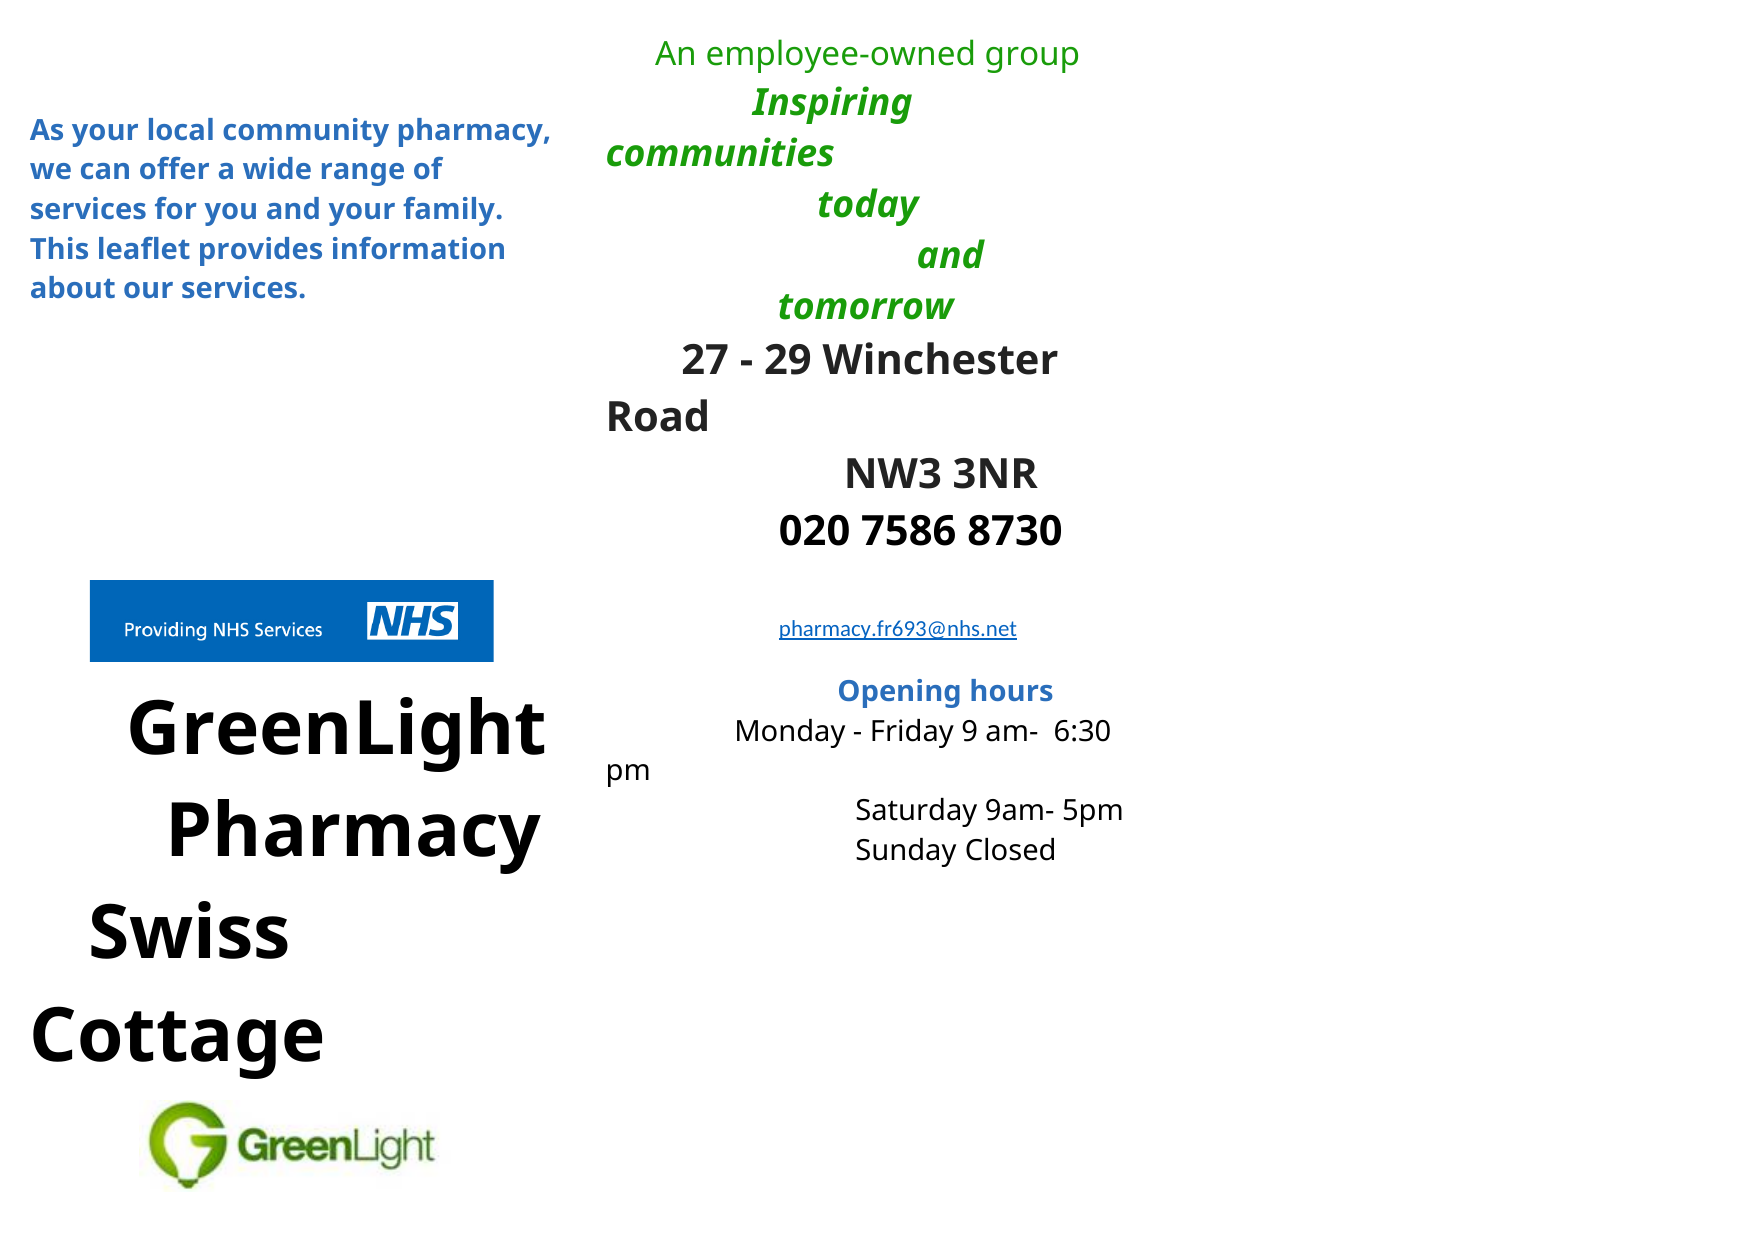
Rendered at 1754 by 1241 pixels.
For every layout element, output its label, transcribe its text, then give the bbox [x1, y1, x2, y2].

text Swiss Cottage [29, 879, 561, 1083]
text Saturday 9am- 5pm [605, 789, 1129, 829]
text As your local community pharmacy, we can offer a wide range of services for you and your family. This leaflet provides information about our services. [29, 109, 561, 307]
picture [139, 1100, 452, 1192]
text GreenLight [29, 674, 561, 776]
text 27 - 29 Winchester Road [605, 330, 1129, 444]
text Inspiring communities [605, 75, 1129, 177]
text Opening hours [605, 670, 1129, 710]
text tomorrow [605, 279, 1129, 330]
text An employee-owned group [605, 29, 1129, 75]
text Monday - Friday 9 am- 6:30 pm [605, 710, 1129, 789]
text Sunday Closed [605, 829, 1129, 868]
text today [605, 177, 1129, 228]
text and [605, 228, 1129, 279]
text pharmacy.fr693@nhs.net [605, 614, 1129, 642]
text Pharmacy [29, 776, 561, 879]
text NW3 3NR [605, 444, 1129, 501]
text 020 7586 8730 [605, 501, 1129, 557]
